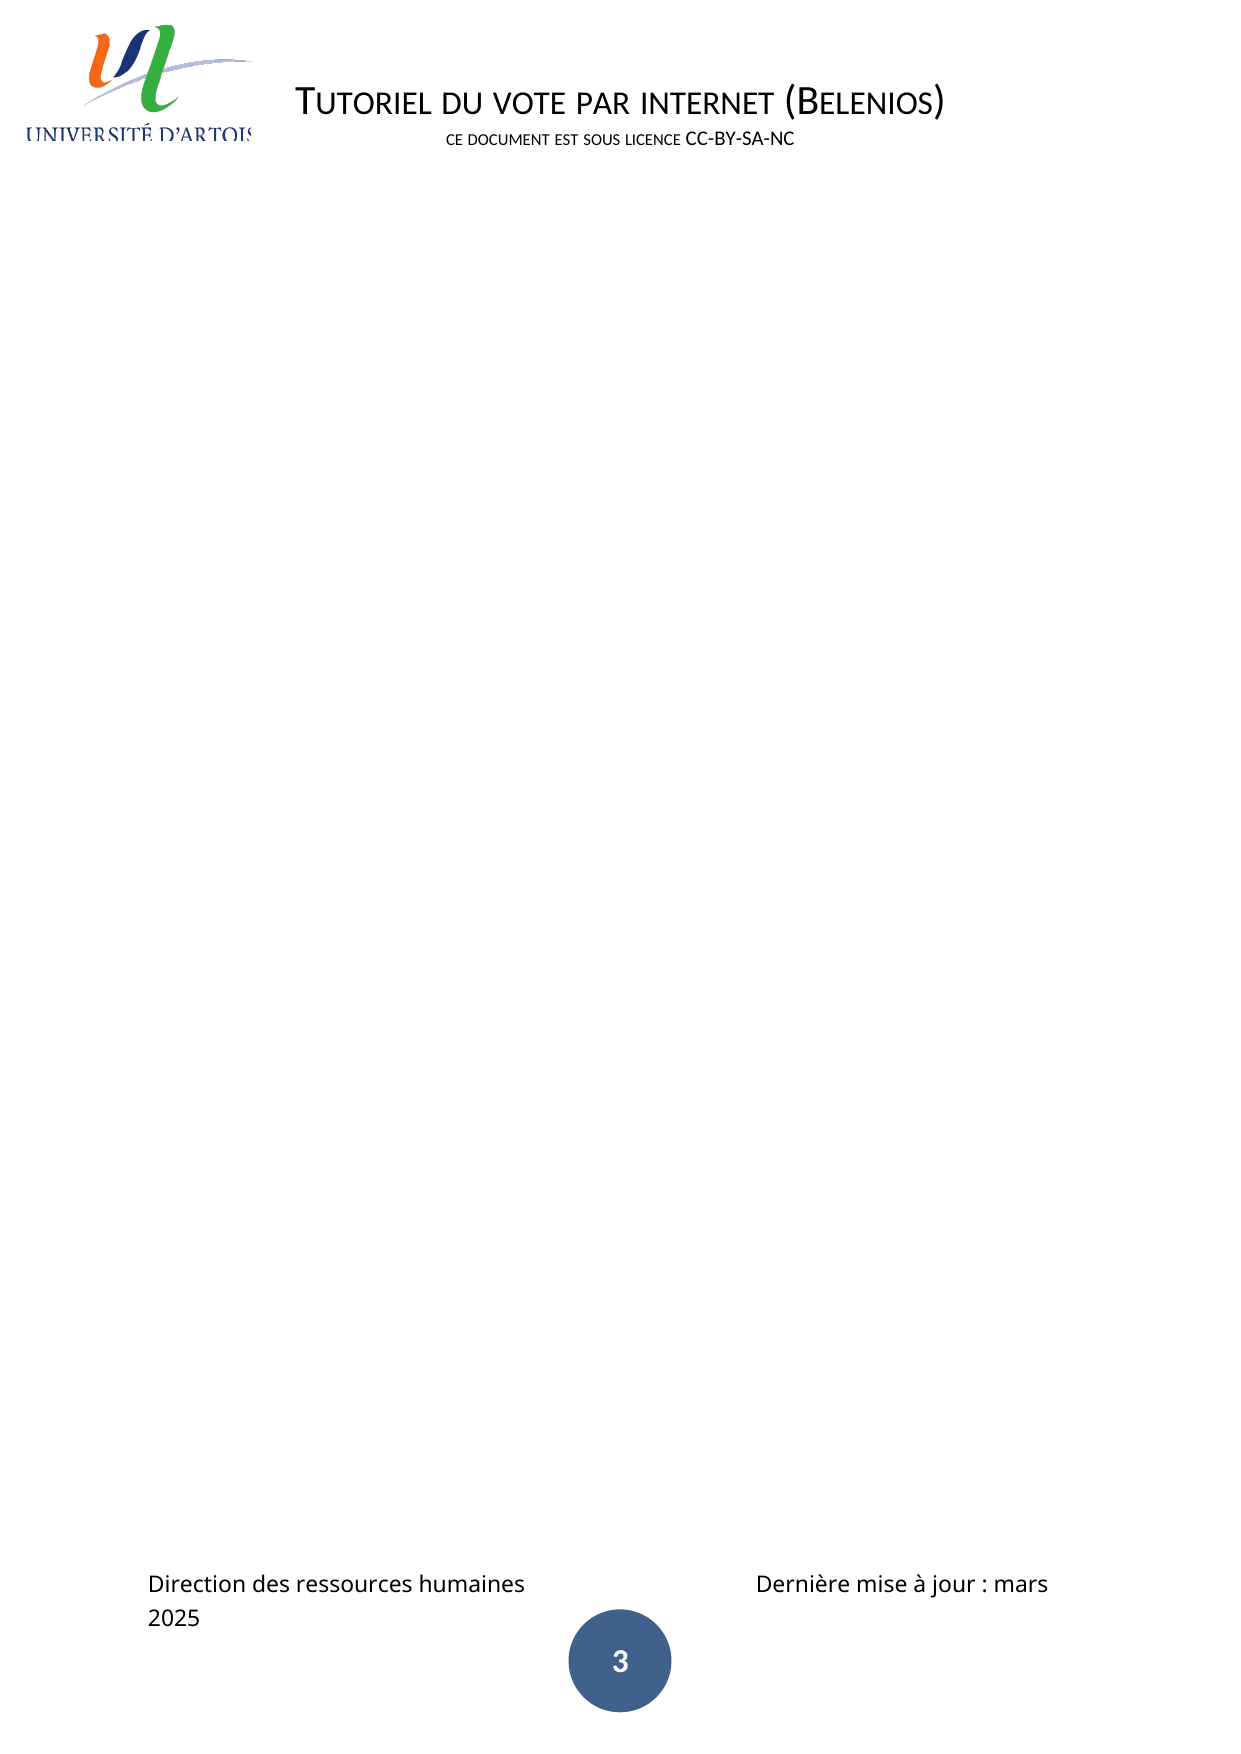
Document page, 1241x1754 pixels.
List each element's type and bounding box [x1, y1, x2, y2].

picture [26, 24, 251, 141]
